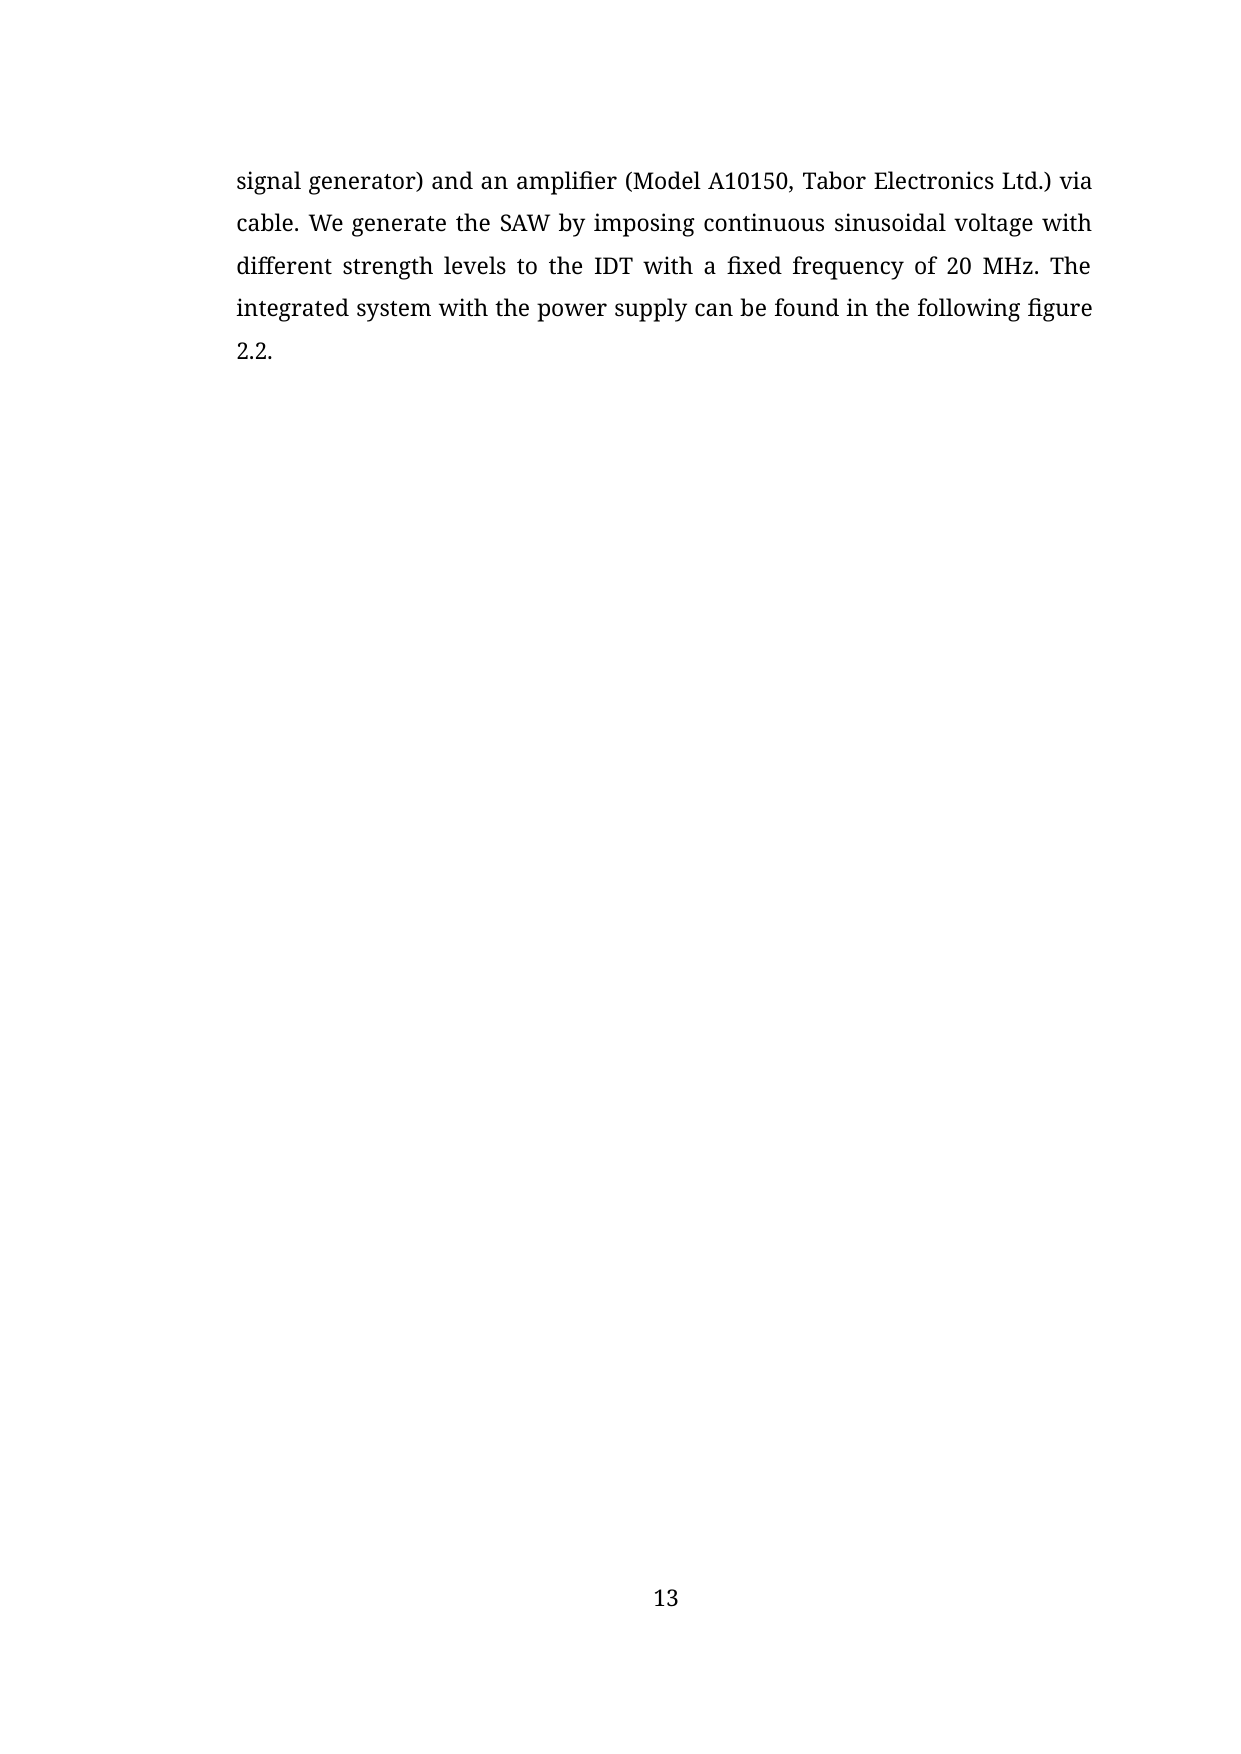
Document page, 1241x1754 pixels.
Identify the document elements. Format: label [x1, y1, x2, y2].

text [236, 164, 1093, 366]
